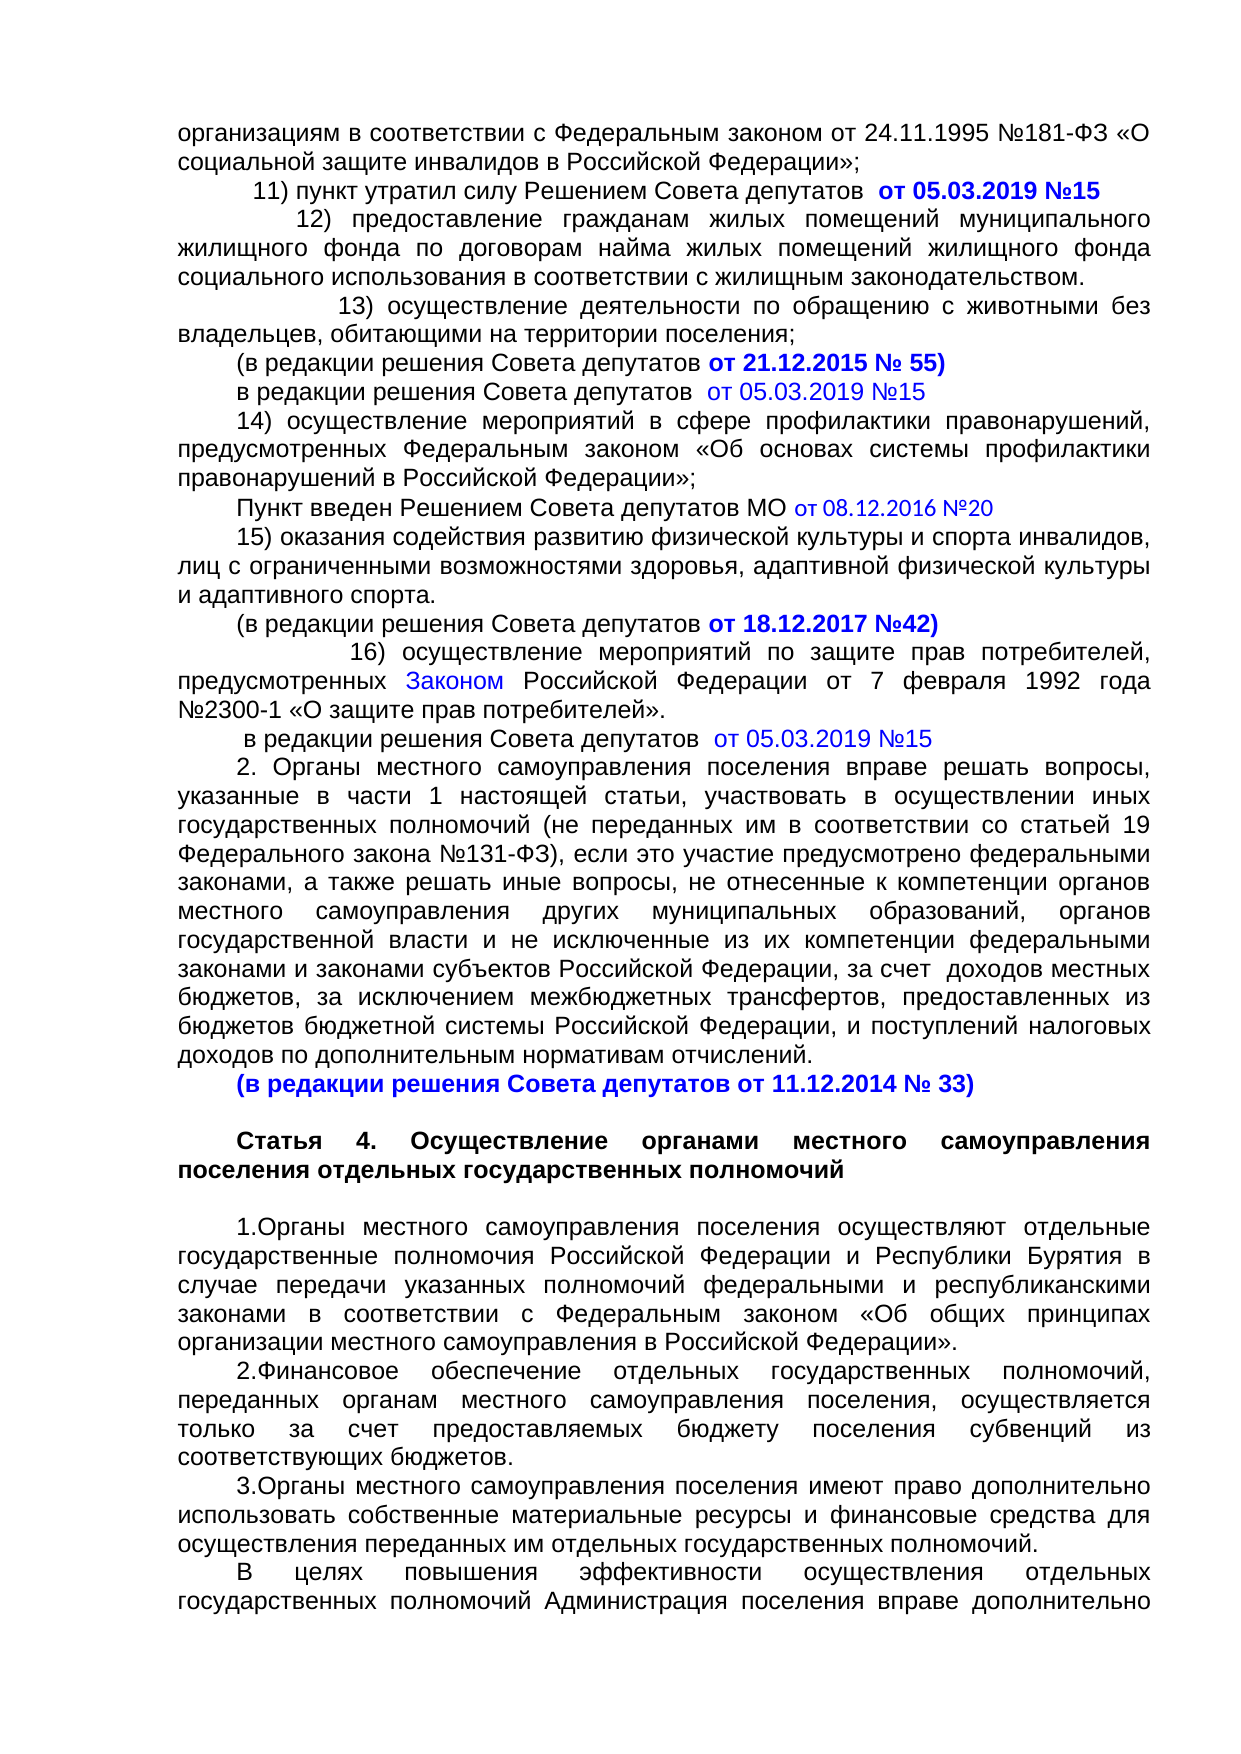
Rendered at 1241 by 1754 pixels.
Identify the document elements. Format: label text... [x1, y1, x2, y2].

text 13) осуществление деятельности по обращению с животными без владельцев, обитающими на территории поселения; [177, 291, 1152, 348]
text 15) оказания содействия развитию физической культуры и спорта инвалидов, лиц с ограниченными возможностями здоровья, адаптивной физической культуры и адаптивного спорта. [177, 522, 1152, 609]
text 14) осуществление мероприятий в сфере профилактики правонарушений, предусмотренных Федеральным законом «Об основах системы профилактики правонарушений в Российской Федерации»; [177, 406, 1152, 492]
text 3.Органы местного самоуправления поселения имеют право дополнительно использовать собственные материальные ресурсы и финансовые средства для осуществления переданных им отдельных государственных полномочий. [177, 1471, 1152, 1557]
text 2.Финансовое обеспечение отдельных государственных полномочий, переданных органам местного самоуправления поселения, осуществляется только за счет предоставляемых бюджету поселения субвенций из соответствующих бюджетов. [177, 1356, 1152, 1471]
text 16) осуществление мероприятий по защите прав потребителей, предусмотренных Законом Российской Федерации от 7 февраля 1992 года №2300-1 «О защите прав потребителей». [177, 637, 1152, 724]
text (в редакции решения Совета депутатов от 11.12.2014 № 33) [177, 1069, 1152, 1097]
text (в редакции решения Совета депутатов от 18.12.2017 №42) [177, 609, 1152, 637]
text 1.Органы местного самоуправления поселения осуществляют отдельные государственные полномочия Российской Федерации и Республики Бурятия в случае передачи указанных полномочий федеральными и республиканскими законами в соответствии с Федеральным законом «Об общих принципах организации местного самоуправления в Российской Федерации». [177, 1212, 1152, 1356]
text Статья 4. Осуществление органами местного самоуправления поселения отдельных государственных полномочий [177, 1126, 1152, 1184]
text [177, 1557, 1152, 1615]
text в редакции решения Совета депутатов от 05.03.2019 №15 [177, 724, 1152, 752]
text в редакции решения Совета депутатов от 05.03.2019 №15 [177, 377, 1152, 406]
text 2. Органы местного самоуправления поселения вправе решать вопросы, указанные в части 1 настоящей статьи, участвовать в осуществлении иных государственных полномочий (не переданных им в соответствии со статьей 19 Федерального закона №131-ФЗ), если это участие предусмотрено федеральными законами, а также решать иные вопросы, не отнесенные к компетенции органов местного самоуправления других муниципальных образований, органов государственной власти и не исключенные из их компетенции федеральными законами и законами субъектов Российской Федерации, за счет доходов местных бюджетов, за исключением межбюджетных трансфертов, предоставленных из бюджетов бюджетной системы Российской Федерации, и поступлений налоговых доходов по дополнительным нормативам отчислений. [177, 752, 1152, 1069]
text 11) пункт утратил силу Решением Совета депутатов от 05.03.2019 №15 [177, 176, 1152, 204]
text 12) предоставление гражданам жилых помещений муниципального жилищного фонда по договорам найма жилых помещений жилищного фонда социального использования в соответствии с жилищным законодательством. [177, 204, 1152, 291]
text (в редакции решения Совета депутатов от 21.12.2015 № 55) [177, 348, 1152, 377]
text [177, 118, 1152, 176]
text Пункт введен Решением Совета депутатов МО от 08.12.2016 №20 [177, 492, 1152, 522]
